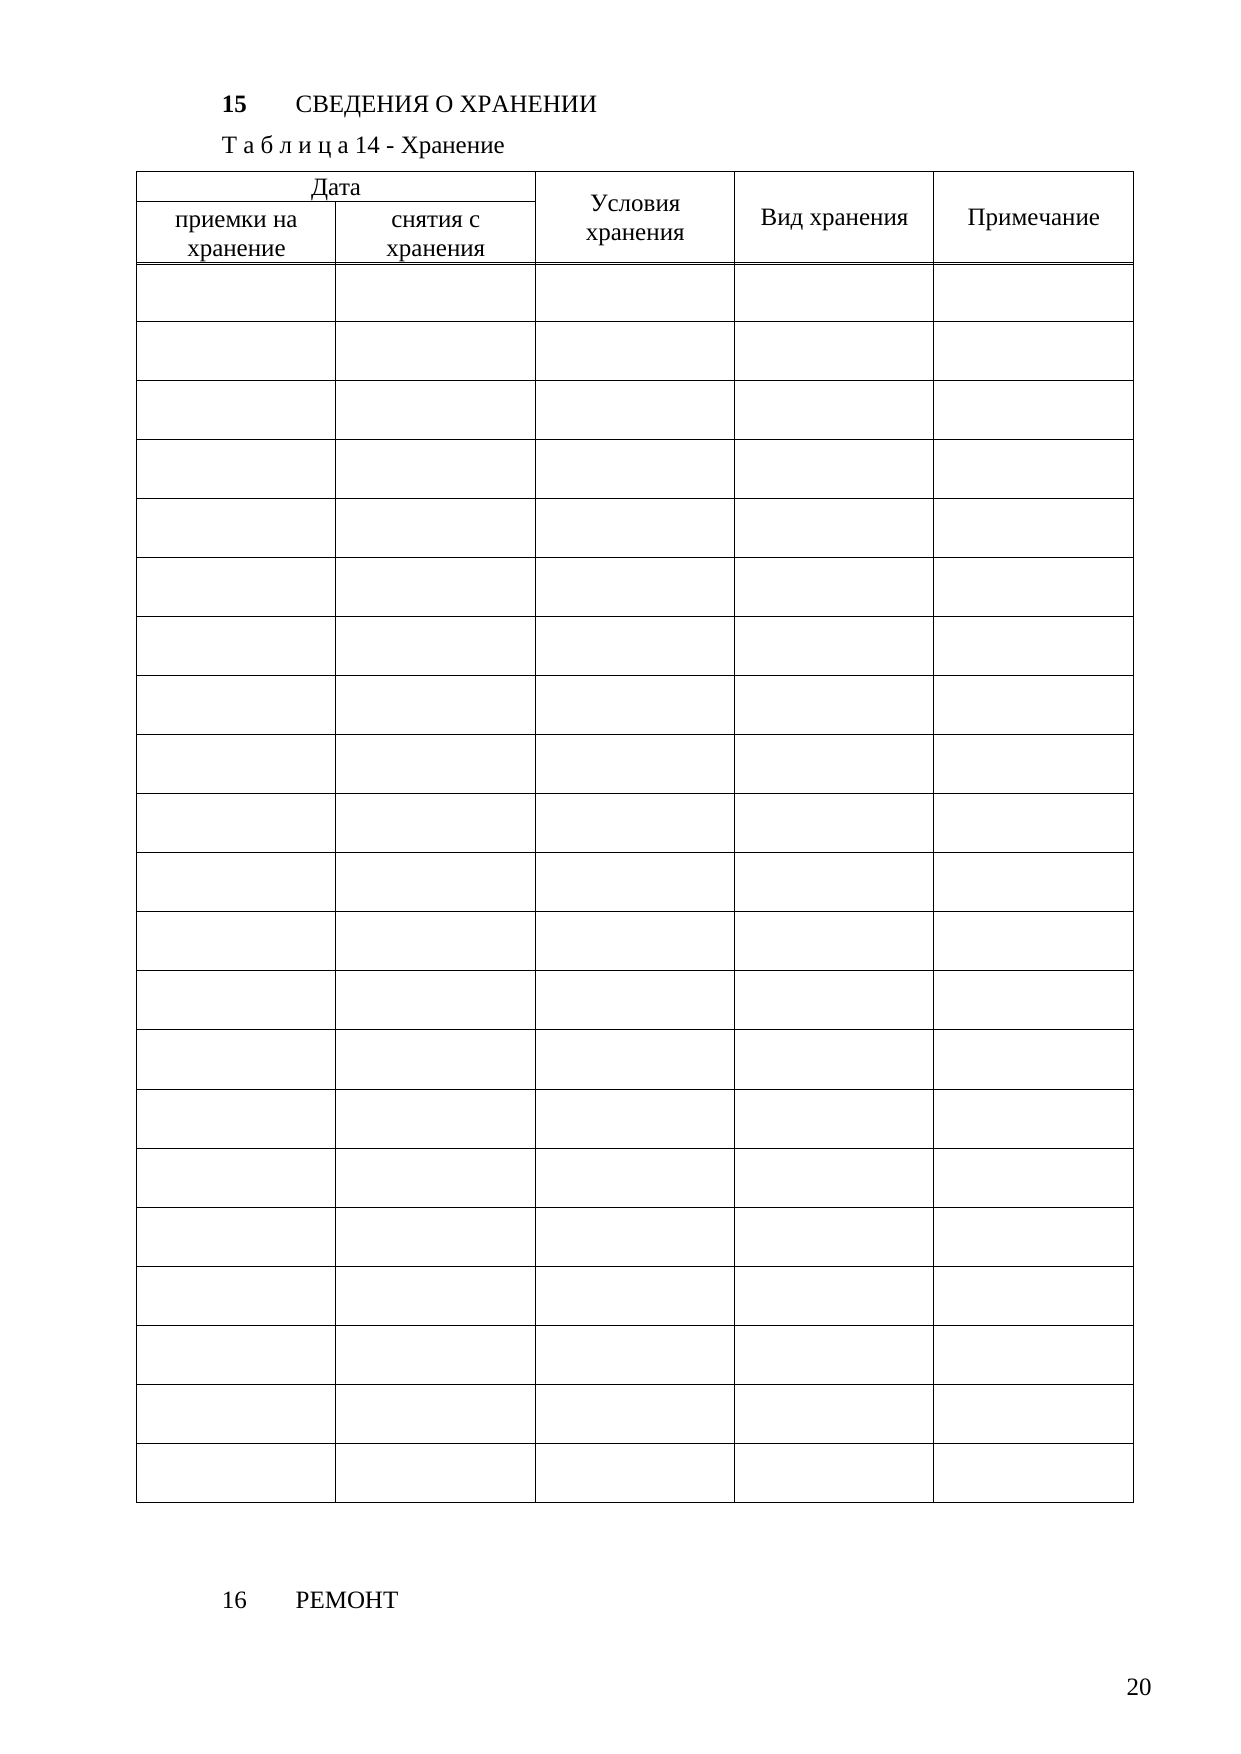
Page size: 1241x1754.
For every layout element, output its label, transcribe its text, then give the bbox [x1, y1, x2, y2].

table_cell [934, 912, 1133, 970]
table_cell [536, 1326, 734, 1384]
table_cell [735, 1149, 933, 1207]
table_cell [536, 1030, 734, 1088]
table_cell [735, 1030, 933, 1088]
table_cell [137, 1444, 335, 1502]
table_cell [735, 381, 933, 439]
table_cell [536, 265, 734, 321]
table_cell [137, 1030, 335, 1088]
table_cell [536, 440, 734, 498]
table_cell [336, 617, 535, 675]
table_cell [934, 1444, 1133, 1502]
table_cell [137, 617, 335, 675]
table_cell [336, 971, 535, 1029]
table_cell [934, 853, 1133, 911]
table_cell [137, 853, 335, 911]
table_cell [735, 322, 933, 380]
table_cell [934, 971, 1133, 1029]
table_cell [735, 794, 933, 852]
table_cell [735, 1090, 933, 1147]
table_cell [536, 676, 734, 734]
table_cell [536, 1444, 734, 1502]
table_cell [336, 1444, 535, 1502]
table_cell [934, 1030, 1133, 1088]
table_cell [137, 1090, 335, 1147]
table_header Дата [137, 172, 535, 201]
table_cell [137, 1385, 335, 1443]
table_cell [536, 499, 734, 557]
table_cell [536, 1267, 734, 1325]
table_cell [735, 912, 933, 970]
table_cell [336, 558, 535, 616]
table_cell [934, 794, 1133, 852]
text Т а б л и ц а 14 - Хранение [148, 130, 1152, 159]
table_header Вид хранения [735, 172, 933, 262]
table_cell [336, 735, 535, 793]
table_cell [934, 735, 1133, 793]
table_cell [336, 1326, 535, 1384]
table_cell [934, 381, 1133, 439]
table_cell [536, 1090, 734, 1147]
subtitle РЕМОНТ [148, 1585, 1152, 1614]
table_cell [934, 1326, 1133, 1384]
table_cell [536, 381, 734, 439]
table_cell [336, 1267, 535, 1325]
table_cell снятия с хранения [336, 202, 535, 262]
table_cell [934, 676, 1133, 734]
table_cell [137, 1149, 335, 1207]
table_cell приемки на хранение [137, 202, 335, 262]
table_cell [336, 381, 535, 439]
table_cell [336, 1090, 535, 1147]
table_cell [137, 440, 335, 498]
table_cell [137, 1267, 335, 1325]
table_cell [934, 617, 1133, 675]
table_cell [735, 1208, 933, 1266]
table_cell [536, 794, 734, 852]
table_cell [735, 971, 933, 1029]
table_cell [137, 322, 335, 380]
table_cell [735, 1385, 933, 1443]
table_cell [336, 440, 535, 498]
table_cell [336, 1385, 535, 1443]
table_cell [934, 322, 1133, 380]
table_cell [735, 735, 933, 793]
table_cell [536, 735, 734, 793]
table_cell [934, 1149, 1133, 1207]
table_cell [934, 1090, 1133, 1147]
table_cell [934, 499, 1133, 557]
table_cell [536, 1208, 734, 1266]
table_cell [536, 1149, 734, 1207]
table_cell [735, 676, 933, 734]
table_cell [336, 794, 535, 852]
table_cell [735, 1444, 933, 1502]
table_cell [536, 322, 734, 380]
table_cell [336, 322, 535, 380]
table_cell [735, 265, 933, 321]
table_header Условия хранения [536, 172, 734, 262]
table_cell [336, 499, 535, 557]
table_cell [336, 912, 535, 970]
table_cell [137, 558, 335, 616]
subtitle СВЕДЕНИЯ О ХРАНЕНИИ [148, 89, 1152, 117]
table_cell [336, 1208, 535, 1266]
table_cell [735, 499, 933, 557]
table_cell [735, 440, 933, 498]
table_cell [735, 1267, 933, 1325]
table_cell [735, 558, 933, 616]
table_cell [137, 1326, 335, 1384]
table_header Примечание [934, 172, 1133, 262]
table_cell [536, 1385, 734, 1443]
table_cell [137, 381, 335, 439]
table_cell [735, 617, 933, 675]
table_cell [336, 265, 535, 321]
table_cell [934, 558, 1133, 616]
table_cell [137, 971, 335, 1029]
table_cell [336, 676, 535, 734]
table_cell [735, 853, 933, 911]
table_cell [137, 794, 335, 852]
table_cell [137, 735, 335, 793]
table_cell [137, 1208, 335, 1266]
table_cell [336, 853, 535, 911]
table_cell [934, 1385, 1133, 1443]
table_cell [137, 265, 335, 321]
table_cell [735, 1326, 933, 1384]
table_cell [536, 617, 734, 675]
table_cell [934, 265, 1133, 321]
table_cell [934, 1208, 1133, 1266]
table_cell [536, 853, 734, 911]
table_cell [137, 499, 335, 557]
table_cell [536, 912, 734, 970]
table_cell [536, 971, 734, 1029]
table_cell [934, 1267, 1133, 1325]
table_cell [934, 440, 1133, 498]
table_cell [536, 558, 734, 616]
table_cell [336, 1149, 535, 1207]
table_cell [137, 676, 335, 734]
table_cell [336, 1030, 535, 1088]
table_cell [137, 912, 335, 970]
